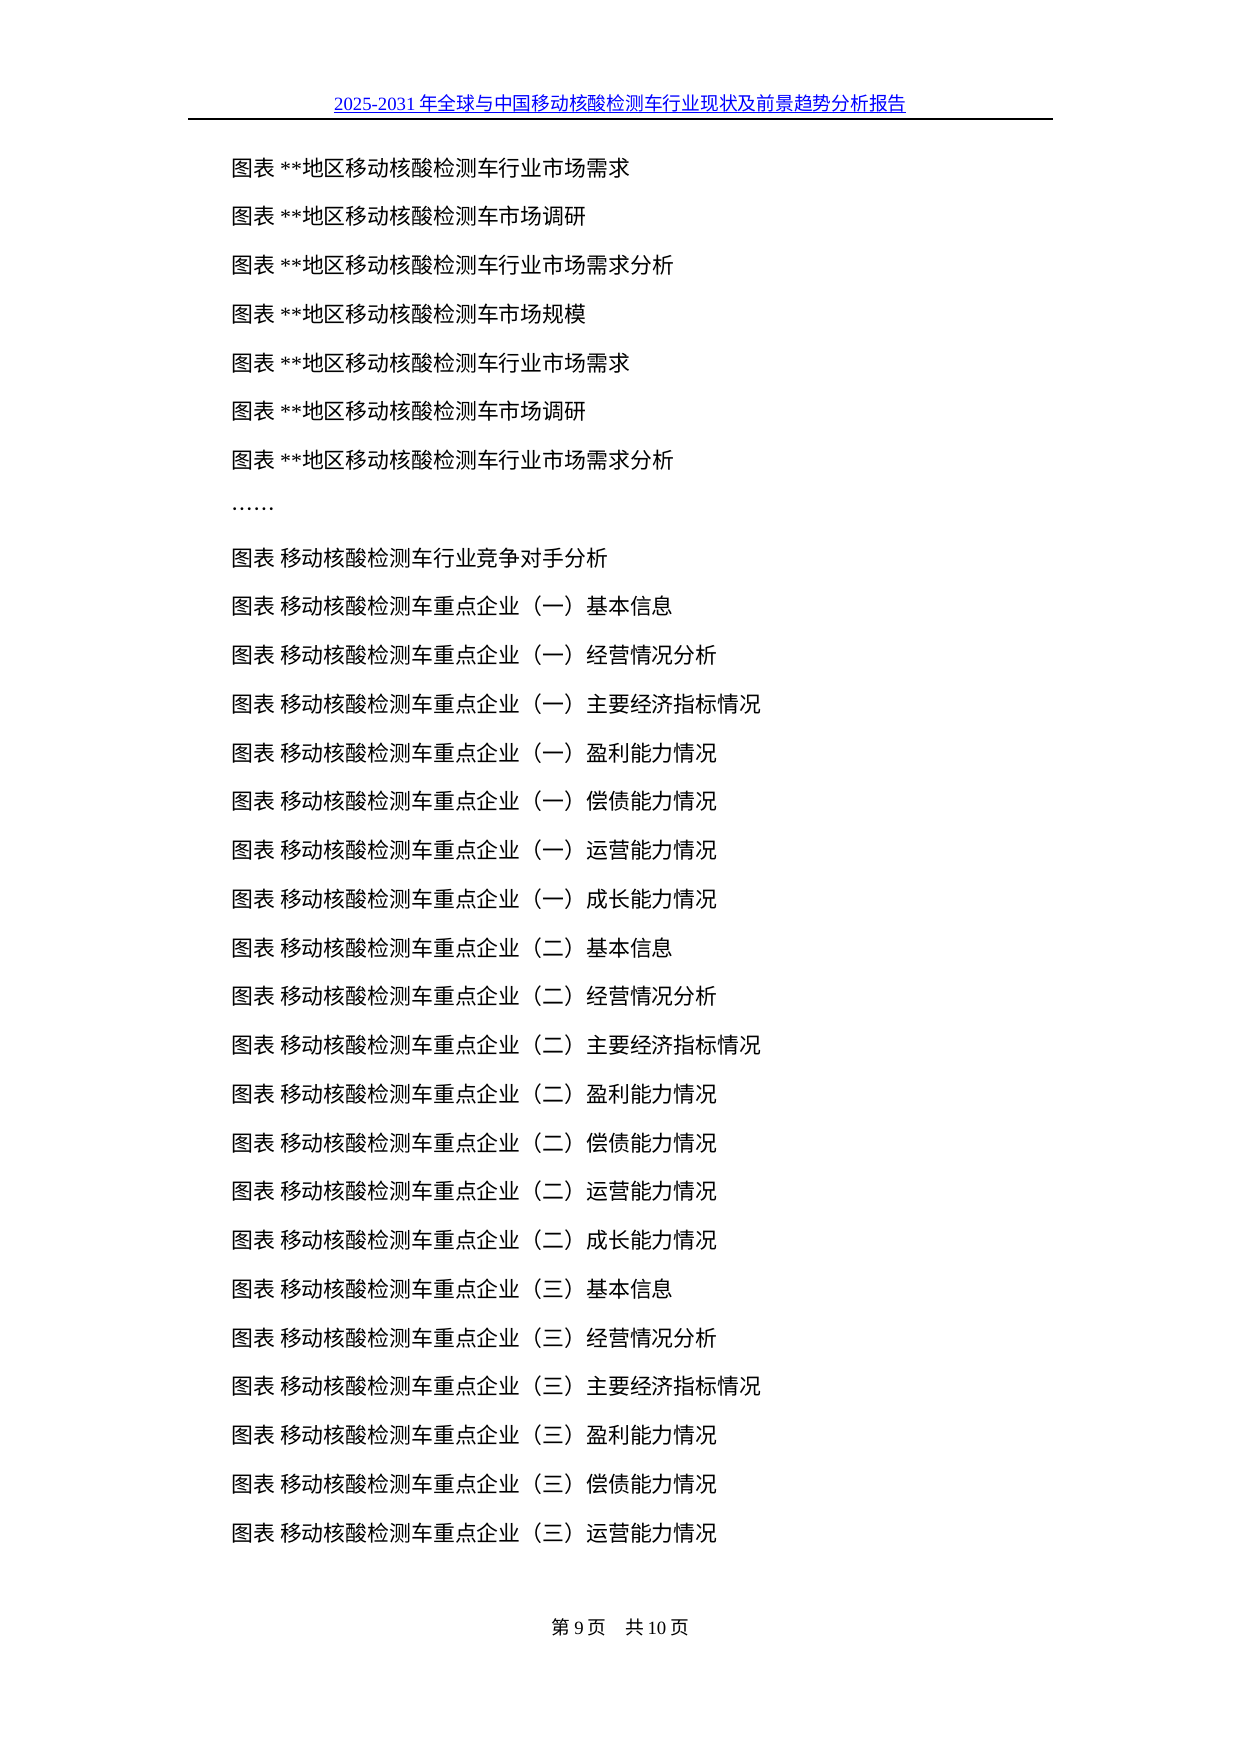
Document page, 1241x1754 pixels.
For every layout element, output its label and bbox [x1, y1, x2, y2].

text [187, 150, 1053, 1548]
